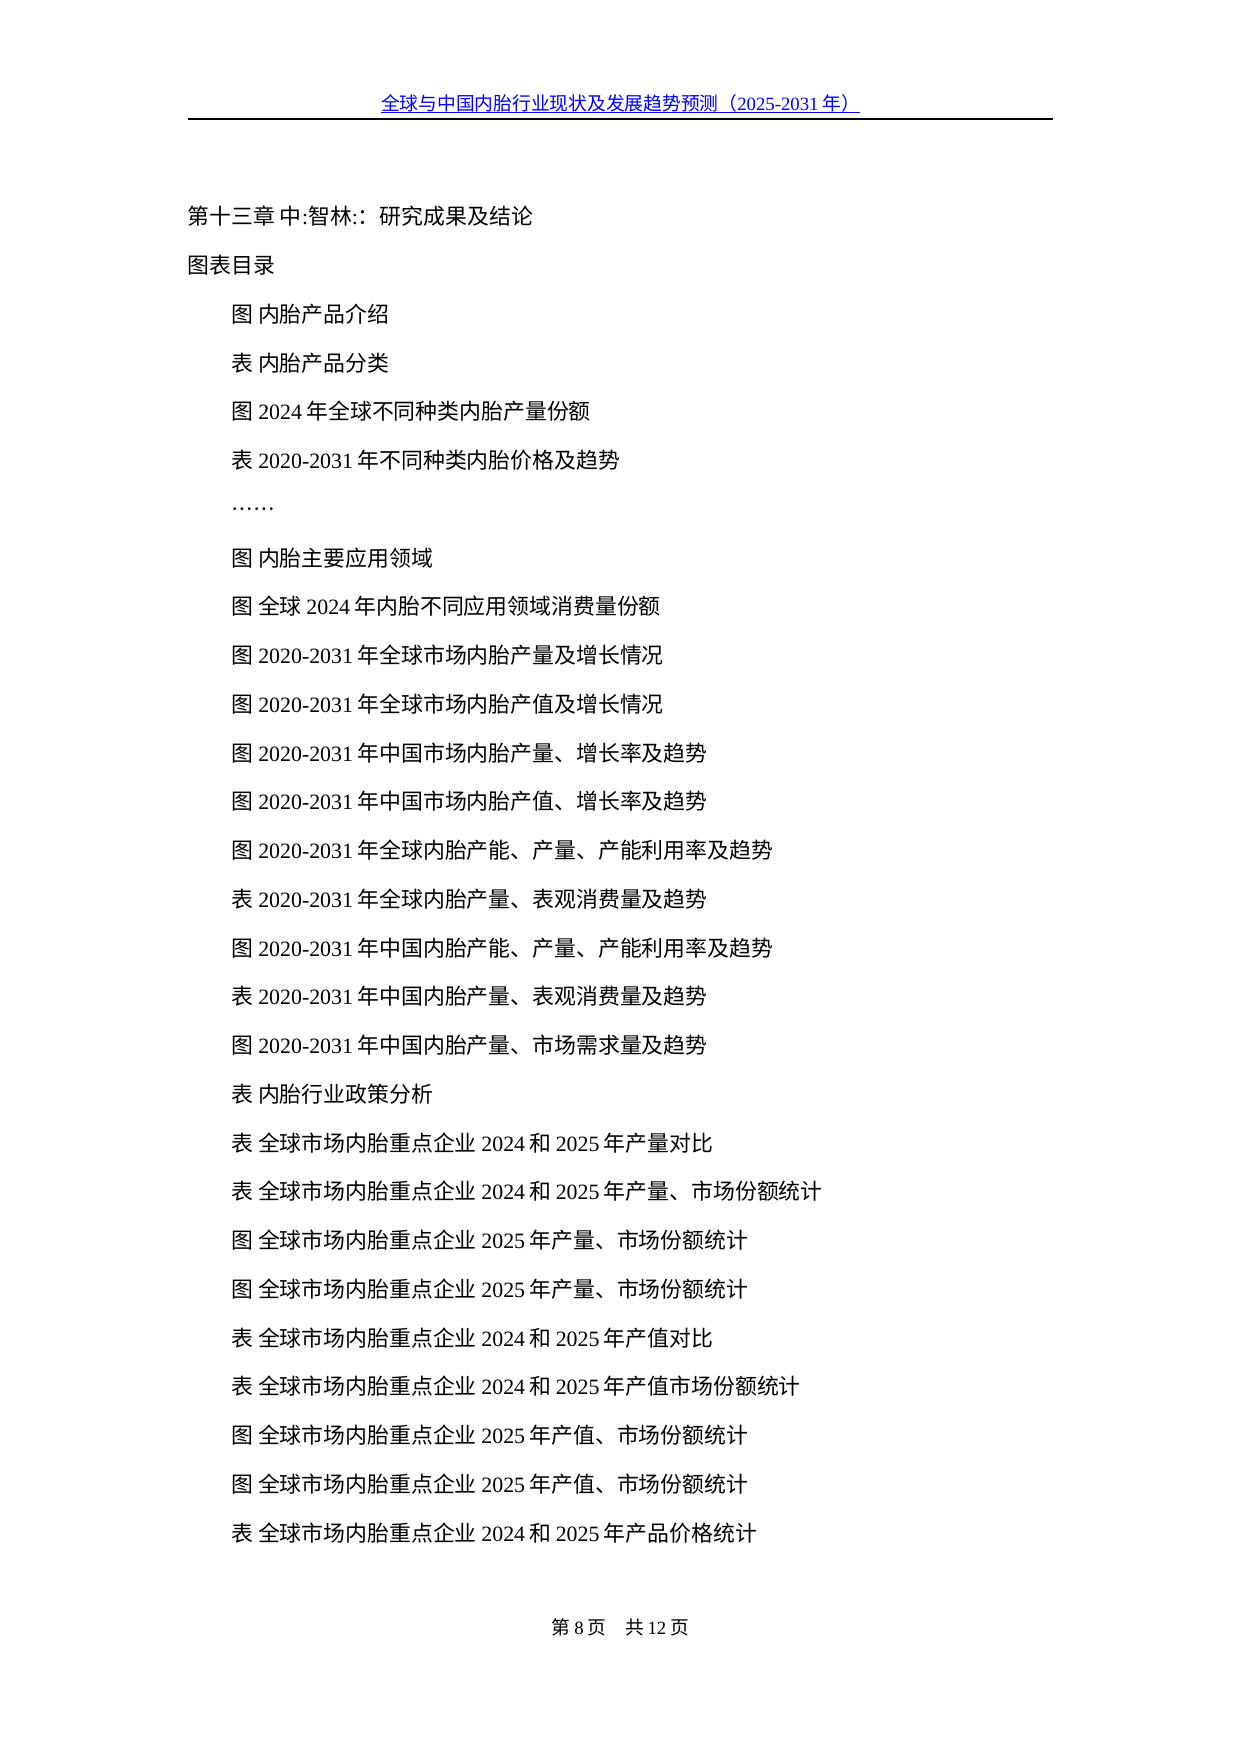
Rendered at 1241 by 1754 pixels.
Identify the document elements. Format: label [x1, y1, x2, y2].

text [187, 150, 1053, 1548]
